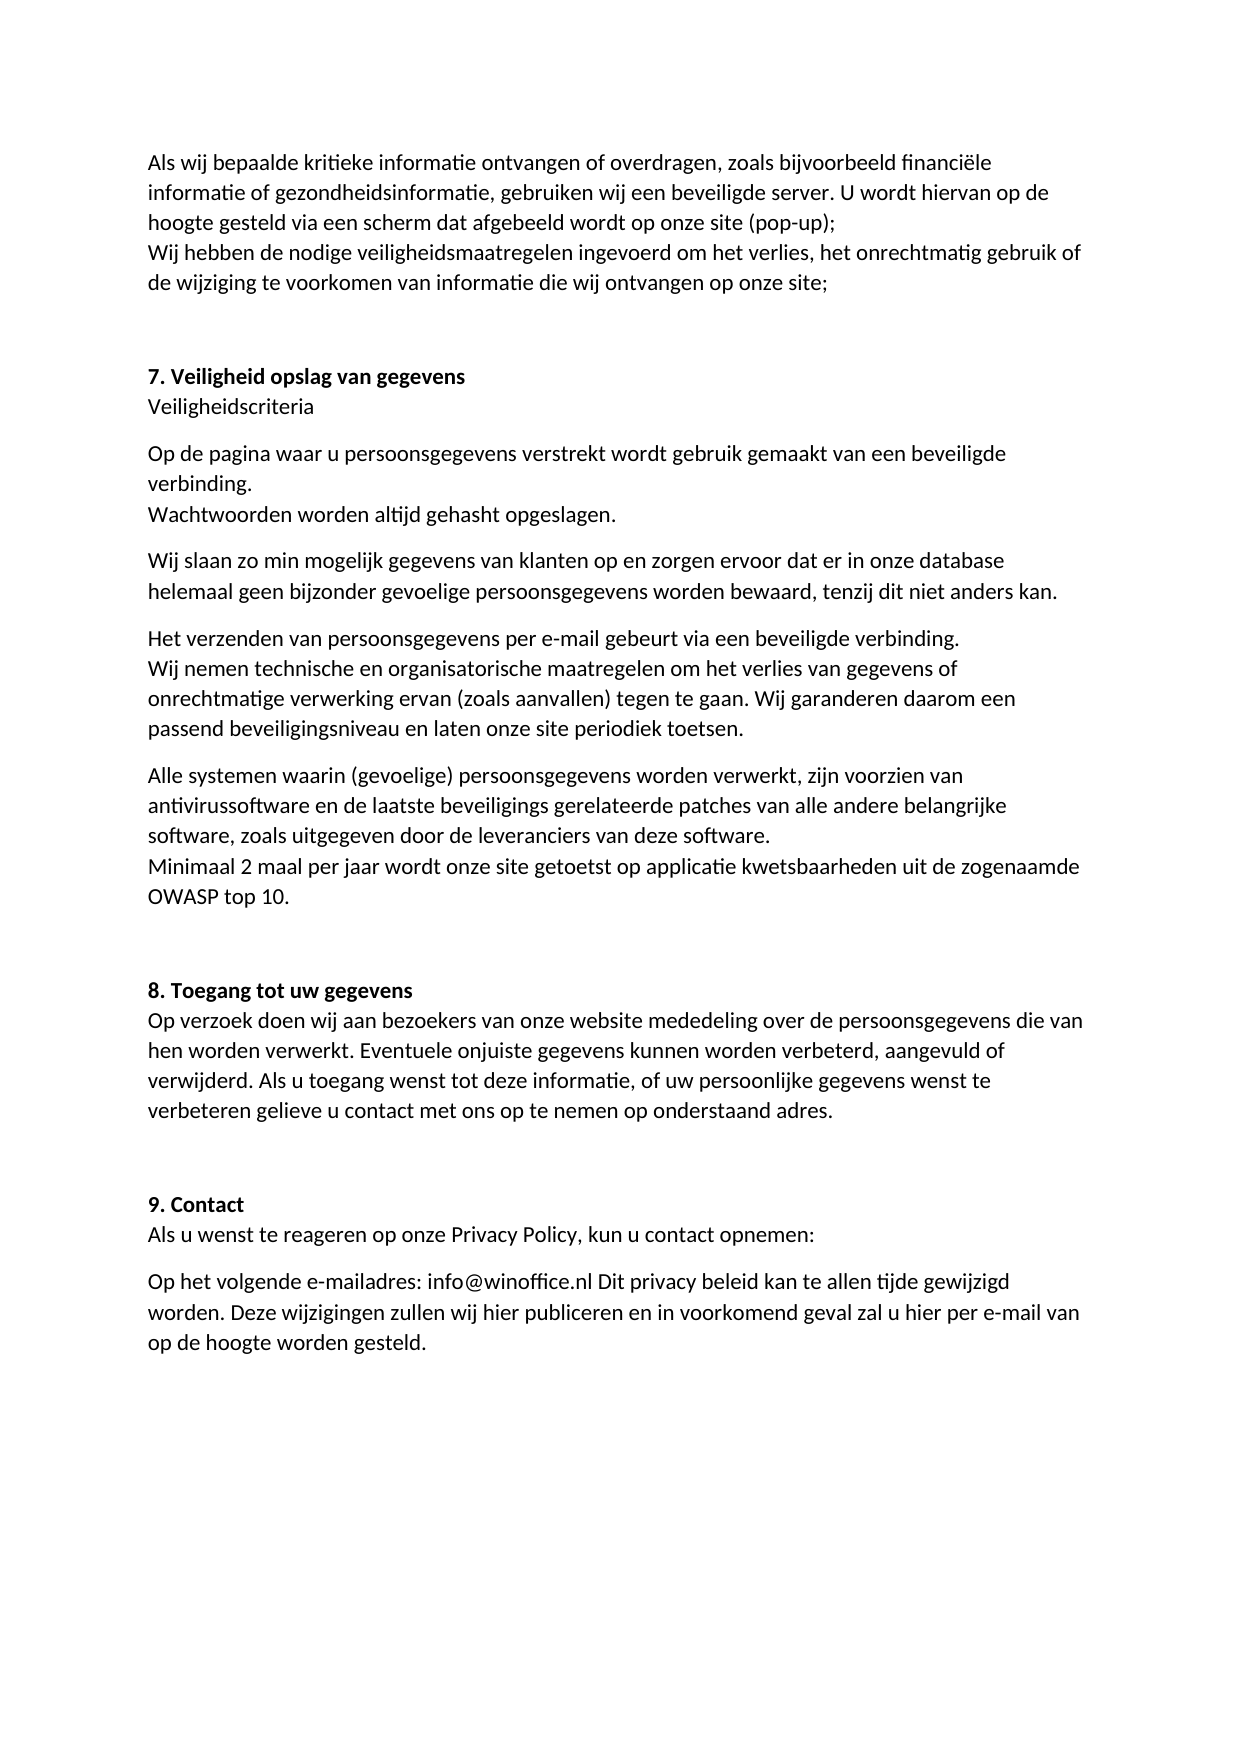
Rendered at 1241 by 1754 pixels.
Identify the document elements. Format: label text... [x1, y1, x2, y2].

text Alle systemen waarin (gevoelige) persoonsgegevens worden verwerkt, zijn voorzien van antivirussoftware en de laatste beveiligings gerelateerde patches van alle andere belangrijke software, zoals uitgegeven door de leveranciers van deze software. Minimaal 2 maal per jaar wordt onze site getoetst op applicatie kwetsbaarheden uit de zogenaamde OWASP top 10. [148, 761, 1093, 910]
text 7. Veiligheid opslag van gegevens Veiligheidscriteria [148, 362, 1093, 420]
text Op de pagina waar u persoonsgegevens verstrekt wordt gebruik gemaakt van een beveiligde verbinding. Wachtwoorden worden altijd gehasht opgeslagen. [148, 439, 1093, 528]
text 9. Contact Als u wenst te reageren op onze Privacy Policy, kun u contact opnemen: [148, 1190, 1093, 1248]
text Het verzenden van persoonsgegevens per e-mail gebeurt via een beveiligde verbinding. Wij nemen technische en organisatorische maatregelen om het verlies van gegevens of onrechtmatige verwerking ervan (zoals aanvallen) tegen te gaan. Wij garanderen daarom een passend beveiligingsniveau en laten onze site periodiek toetsen. [148, 624, 1093, 742]
text 8. Toegang tot uw gegevens Op verzoek doen wij aan bezoekers van onze website mededeling over de persoonsgegevens die van hen worden verwerkt. Eventuele onjuiste gegevens kunnen worden verbeterd, aangevuld of verwijderd. Als u toegang wenst tot deze informatie, of uw persoonlijke gegevens wenst te verbeteren gelieve u contact met ons op te nemen op onderstaand adres. [148, 976, 1093, 1124]
text Als wij bepaalde kritieke informatie ontvangen of overdragen, zoals bijvoorbeeld financiële informatie of gezondheidsinformatie, gebruiken wij een beveiligde server. U wordt hiervan op de hoogte gesteld via een scherm dat afgebeeld wordt op onze site (pop-up); Wij hebben de nodige veiligheidsmaatregelen ingevoerd om het verlies, het onrechtmatig gebruik of de wijziging te voorkomen van informatie die wij ontvangen op onze site; [148, 148, 1093, 296]
text Wij slaan zo min mogelijk gegevens van klanten op en zorgen ervoor dat er in onze database helemaal geen bijzonder gevoelige persoonsgegevens worden bewaard, tenzij dit niet anders kan. [148, 547, 1093, 605]
text Op het volgende e-mailadres: info@winoffice.nl Dit privacy beleid kan te allen tijde gewijzigd worden. Deze wijzigingen zullen wij hier publiceren en in voorkomend geval zal u hier per e-mail van op de hoogte worden gesteld. [148, 1267, 1093, 1356]
